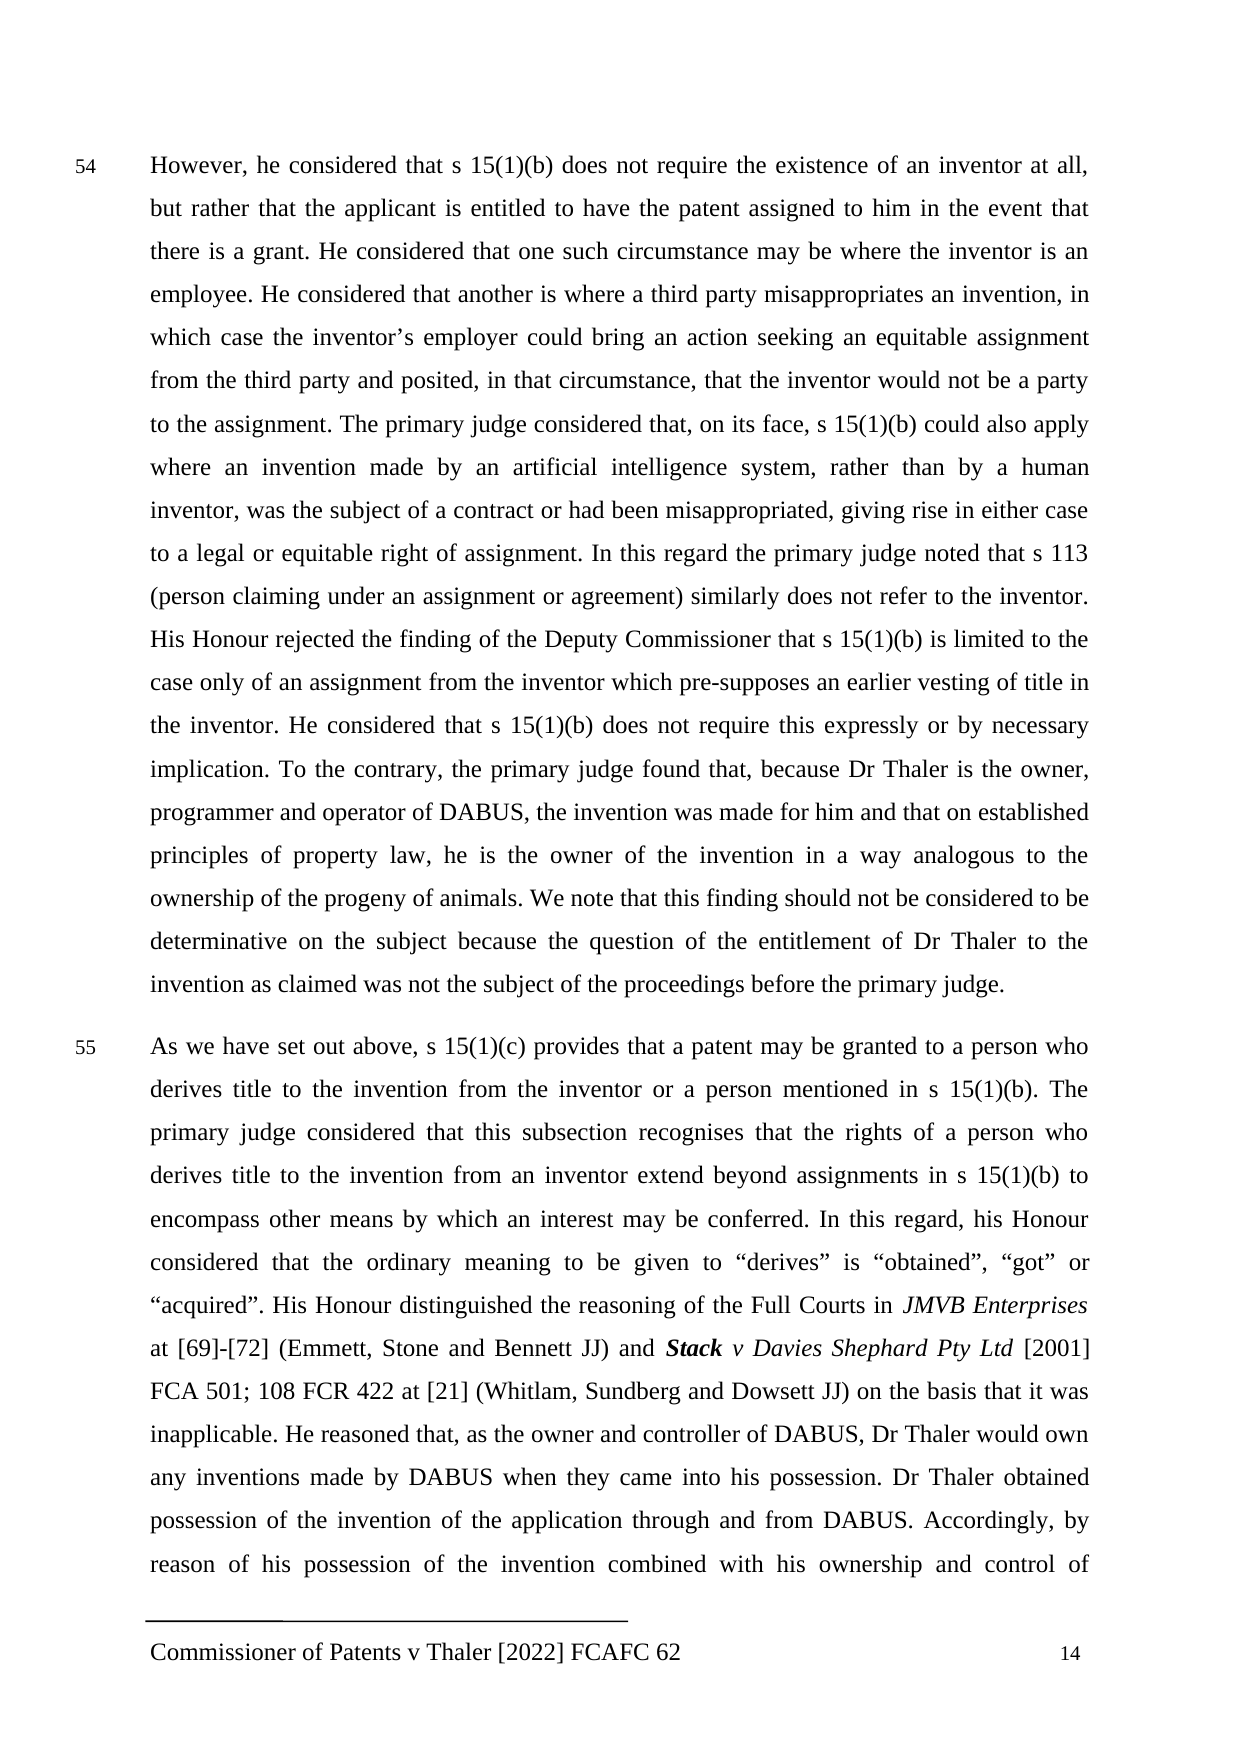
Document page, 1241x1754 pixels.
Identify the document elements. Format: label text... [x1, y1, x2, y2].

text However, he considered that s 15(1)(b) does not require the existence of an inventor at all, but rather that the applicant is entitled to have the patent assigned to him in the event that there is a grant. He considered that one such circumstance may be where the inventor is an employee. He considered that another is where a third party misappropriates an invention, in which case the inventor’s employer could bring an action seeking an equitable assignment from the third party and posited, in that circumstance, that the inventor would not be a party to the assignment. The primary judge considered that, on its face, s 15(1)(b) could also apply where an invention made by an artificial intelligence system, rather than by a human inventor, was the subject of a contract or had been misappropriated, giving rise in either case to a legal or equitable right of assignment. In this regard the primary judge noted that s 113 (person claiming under an assignment or agreement) similarly does not refer to the inventor. His Honour rejected the finding of the Deputy Commissioner that s 15(1)(b) is limited to the case only of an assignment from the inventor which pre-supposes an earlier vesting of title in the inventor. He considered that s 15(1)(b) does not require this expressly or by necessary implication. To the contrary, the primary judge found that, because Dr Thaler is the owner, programmer and operator of DABUS, the invention was made for him and that on established principles of property law, he is the owner of the invention in a way analogous to the ownership of the progeny of animals. We note that this finding should not be considered to be determinative on the subject because the question of the entitlement of Dr Thaler to the invention as claimed was not the subject of the proceedings before the primary judge. [75, 150, 1090, 998]
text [75, 1031, 1090, 1577]
